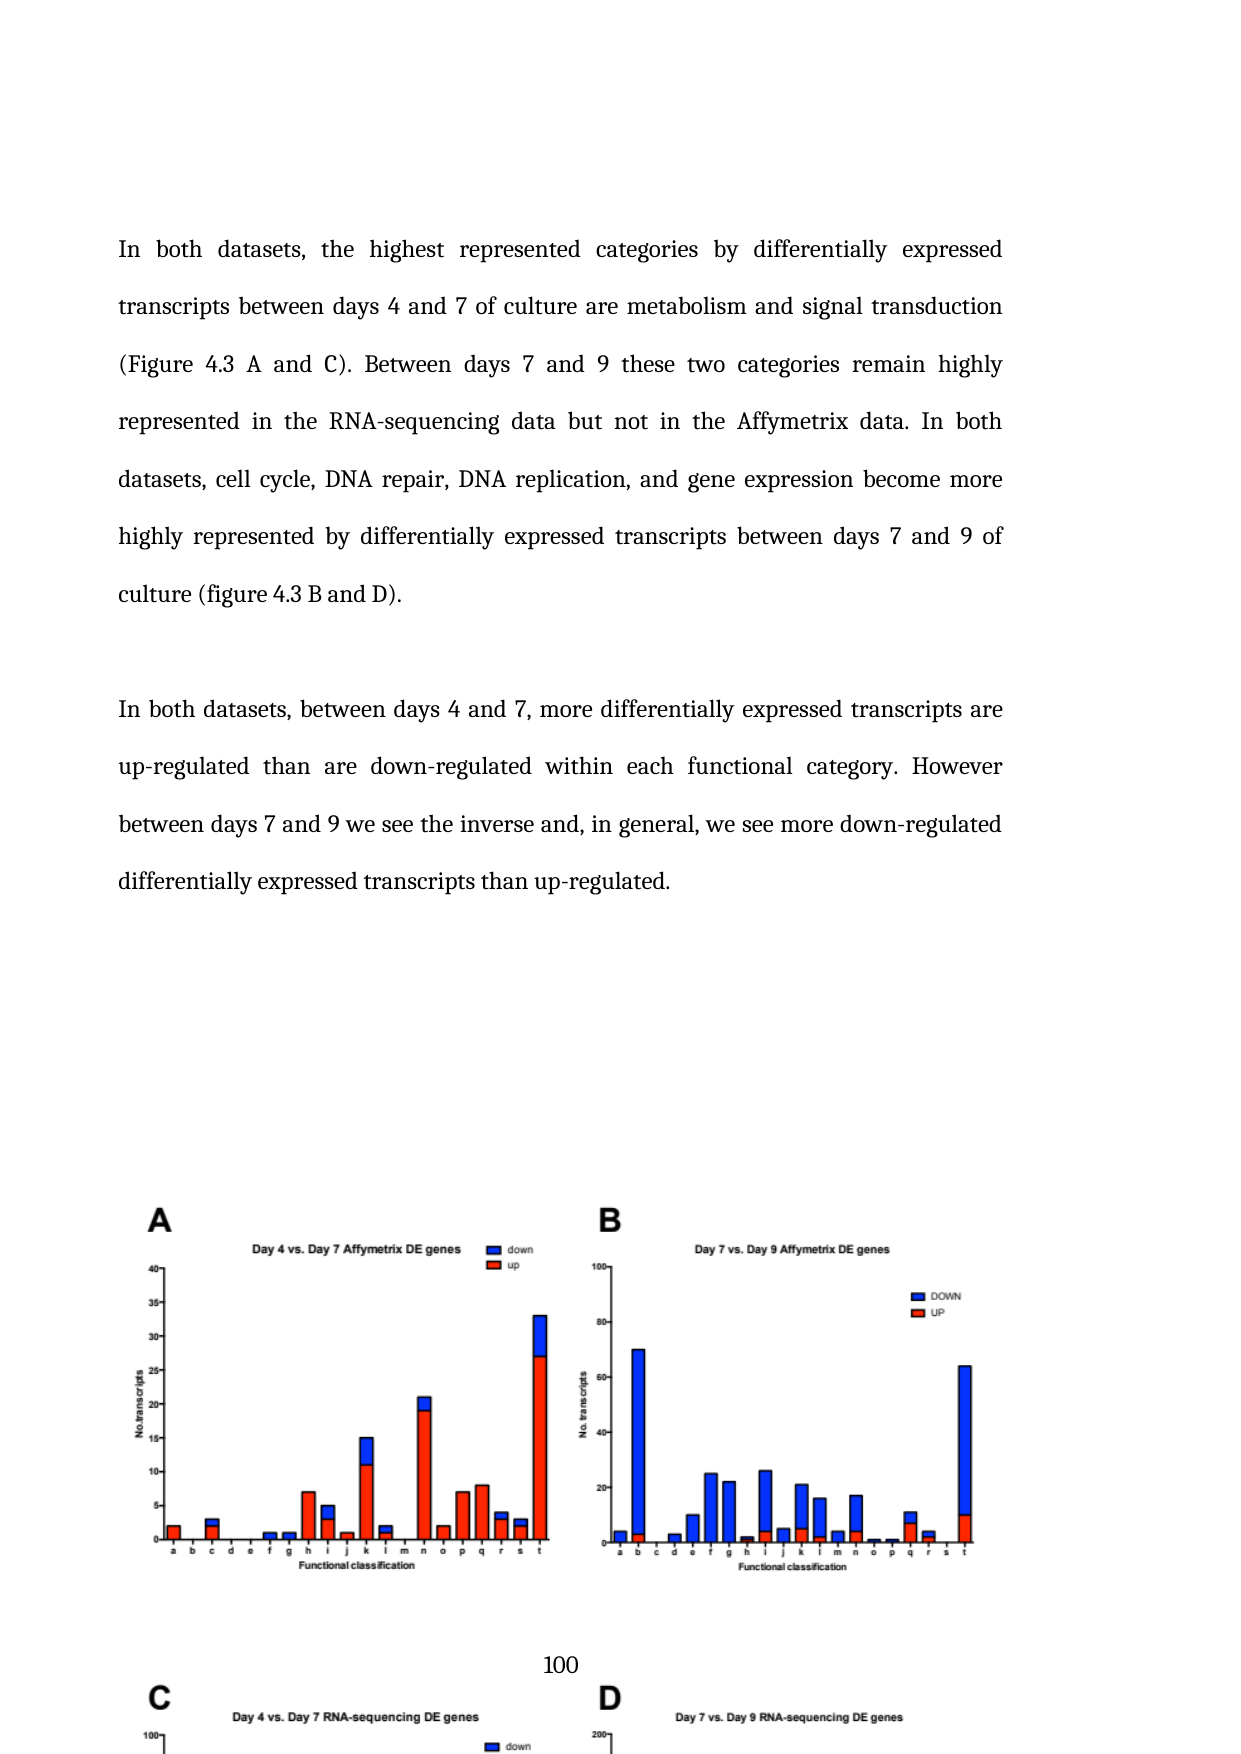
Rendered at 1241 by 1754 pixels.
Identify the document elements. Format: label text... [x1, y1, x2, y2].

text In both datasets, between days 4 and 7, more differentially expressed transcripts are up-regulated than are down-regulated within each functional category. However between days 7 and 9 we see the inverse and, in general, we see more down-regulated differentially expressed transcripts than up-regulated. [118, 695, 1004, 896]
text In both datasets, the highest represented categories by differentially expressed transcripts between days 4 and 7 of culture are metabolism and signal transduction (Figure 4.3 A and C). Between days 7 and 9 these two categories remain highly represented in the RNA-sequencing data but not in the Affymetrix data. In both datasets, cell cycle, DNA repair, DNA replication, and gene expression become more highly represented by differentially expressed transcripts between days 7 and 9 of culture (figure 4.3 B and D). [118, 235, 1004, 608]
